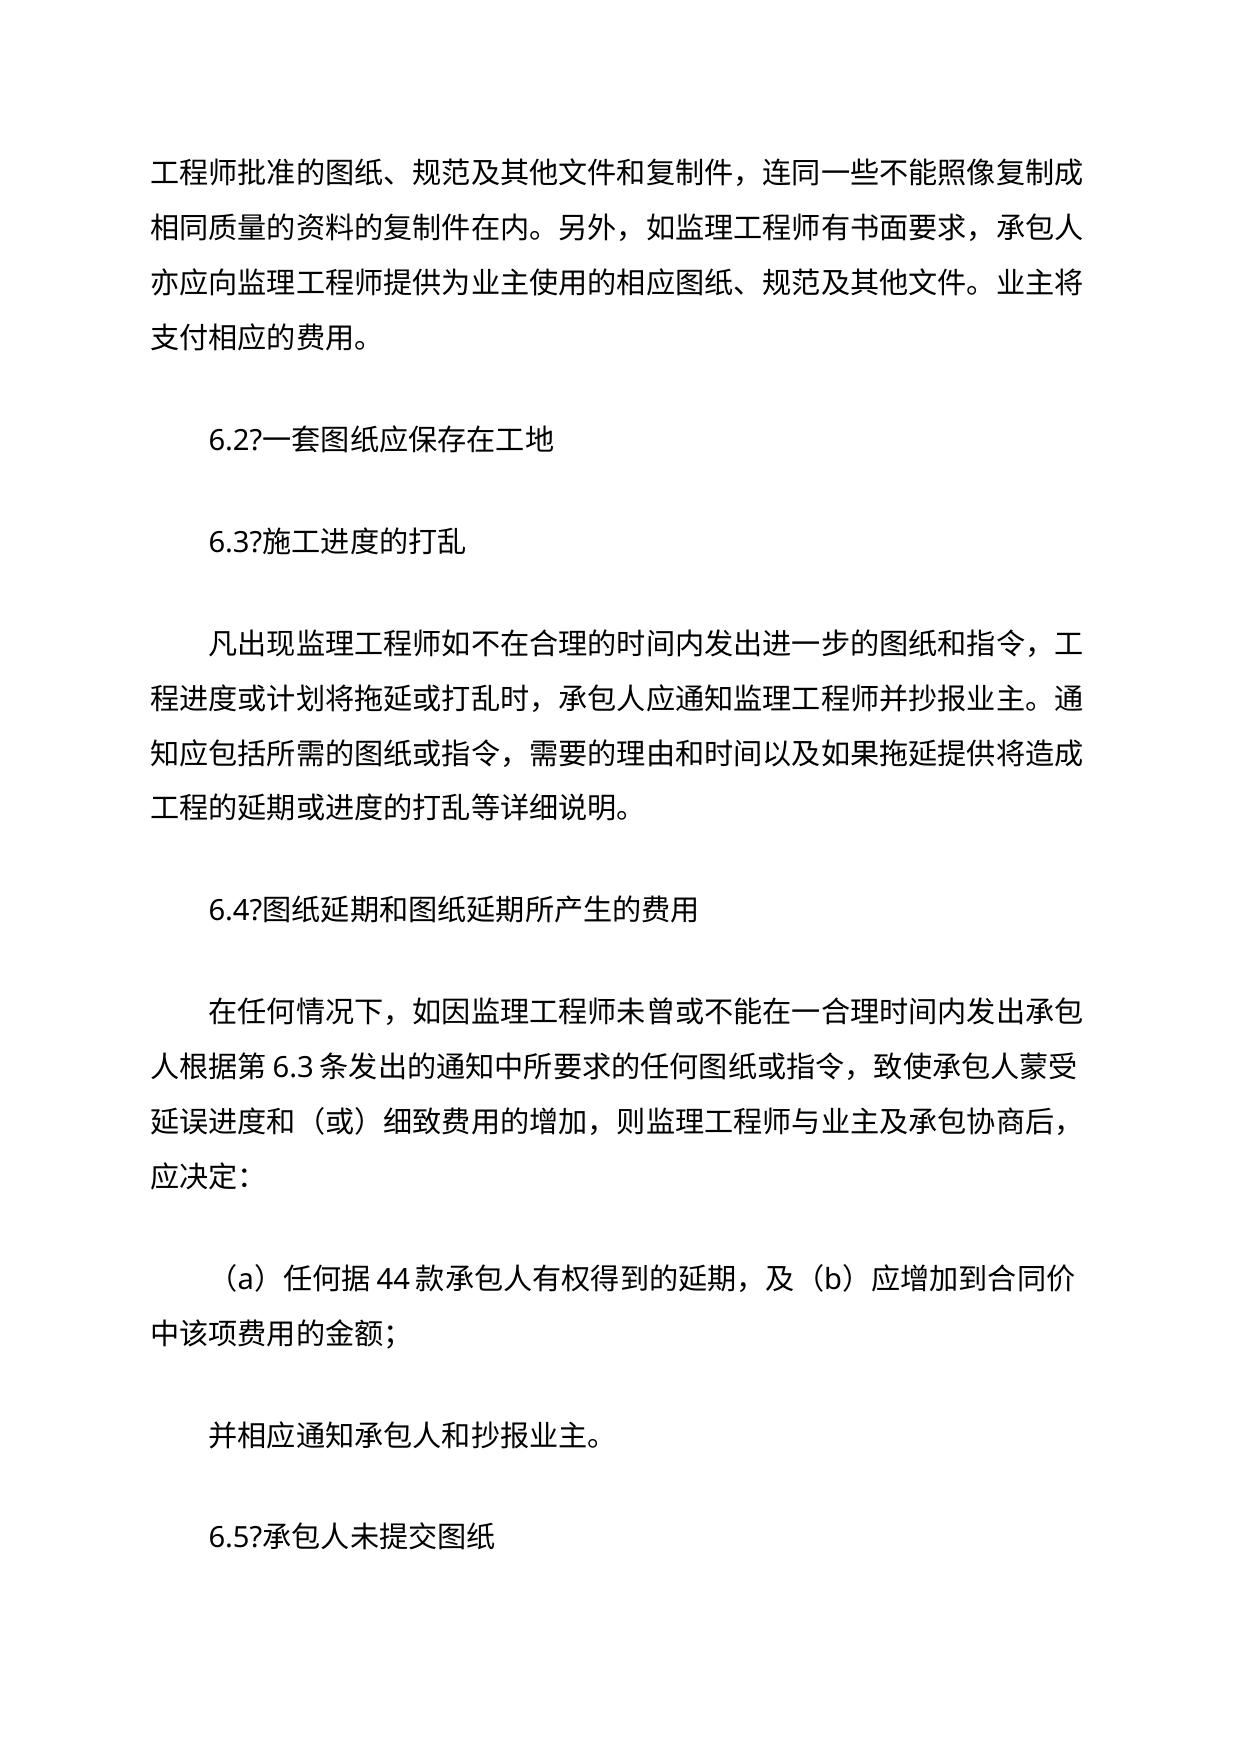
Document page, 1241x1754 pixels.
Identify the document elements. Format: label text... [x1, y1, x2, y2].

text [150, 150, 1090, 357]
text 在任何情况下，如因监理工程师未曾或不能在一合理时间内发出承包人根据第6.3条发出的通知中所要求的任何图纸或指令，致使承包人蒙受延误进度和（或）细致费用的增加，则监理工程师与业主及承包协商后，应决定： [150, 989, 1090, 1196]
text 并相应通知承包人和抄报业主。 [150, 1412, 1090, 1454]
text 6.2?一套图纸应保存在工地 [150, 416, 1090, 459]
text 凡出现监理工程师如不在合理的时间内发出进一步的图纸和指令，工程进度或计划将拖延或打乱时，承包人应通知监理工程师并抄报业主。通知应包括所需的图纸或指令，需要的理由和时间以及如果拖延提供将造成工程的延期或进度的打乱等详细说明。 [150, 620, 1090, 827]
text 6.5?承包人未提交图纸 [150, 1514, 1090, 1556]
text 6.4?图纸延期和图纸延期所产生的费用 [150, 887, 1090, 929]
text （a）任何据44款承包人有权得到的延期，及（b）应增加到合同价中该项费用的金额； [150, 1255, 1090, 1353]
text 6.3?施工进度的打乱 [150, 518, 1090, 561]
